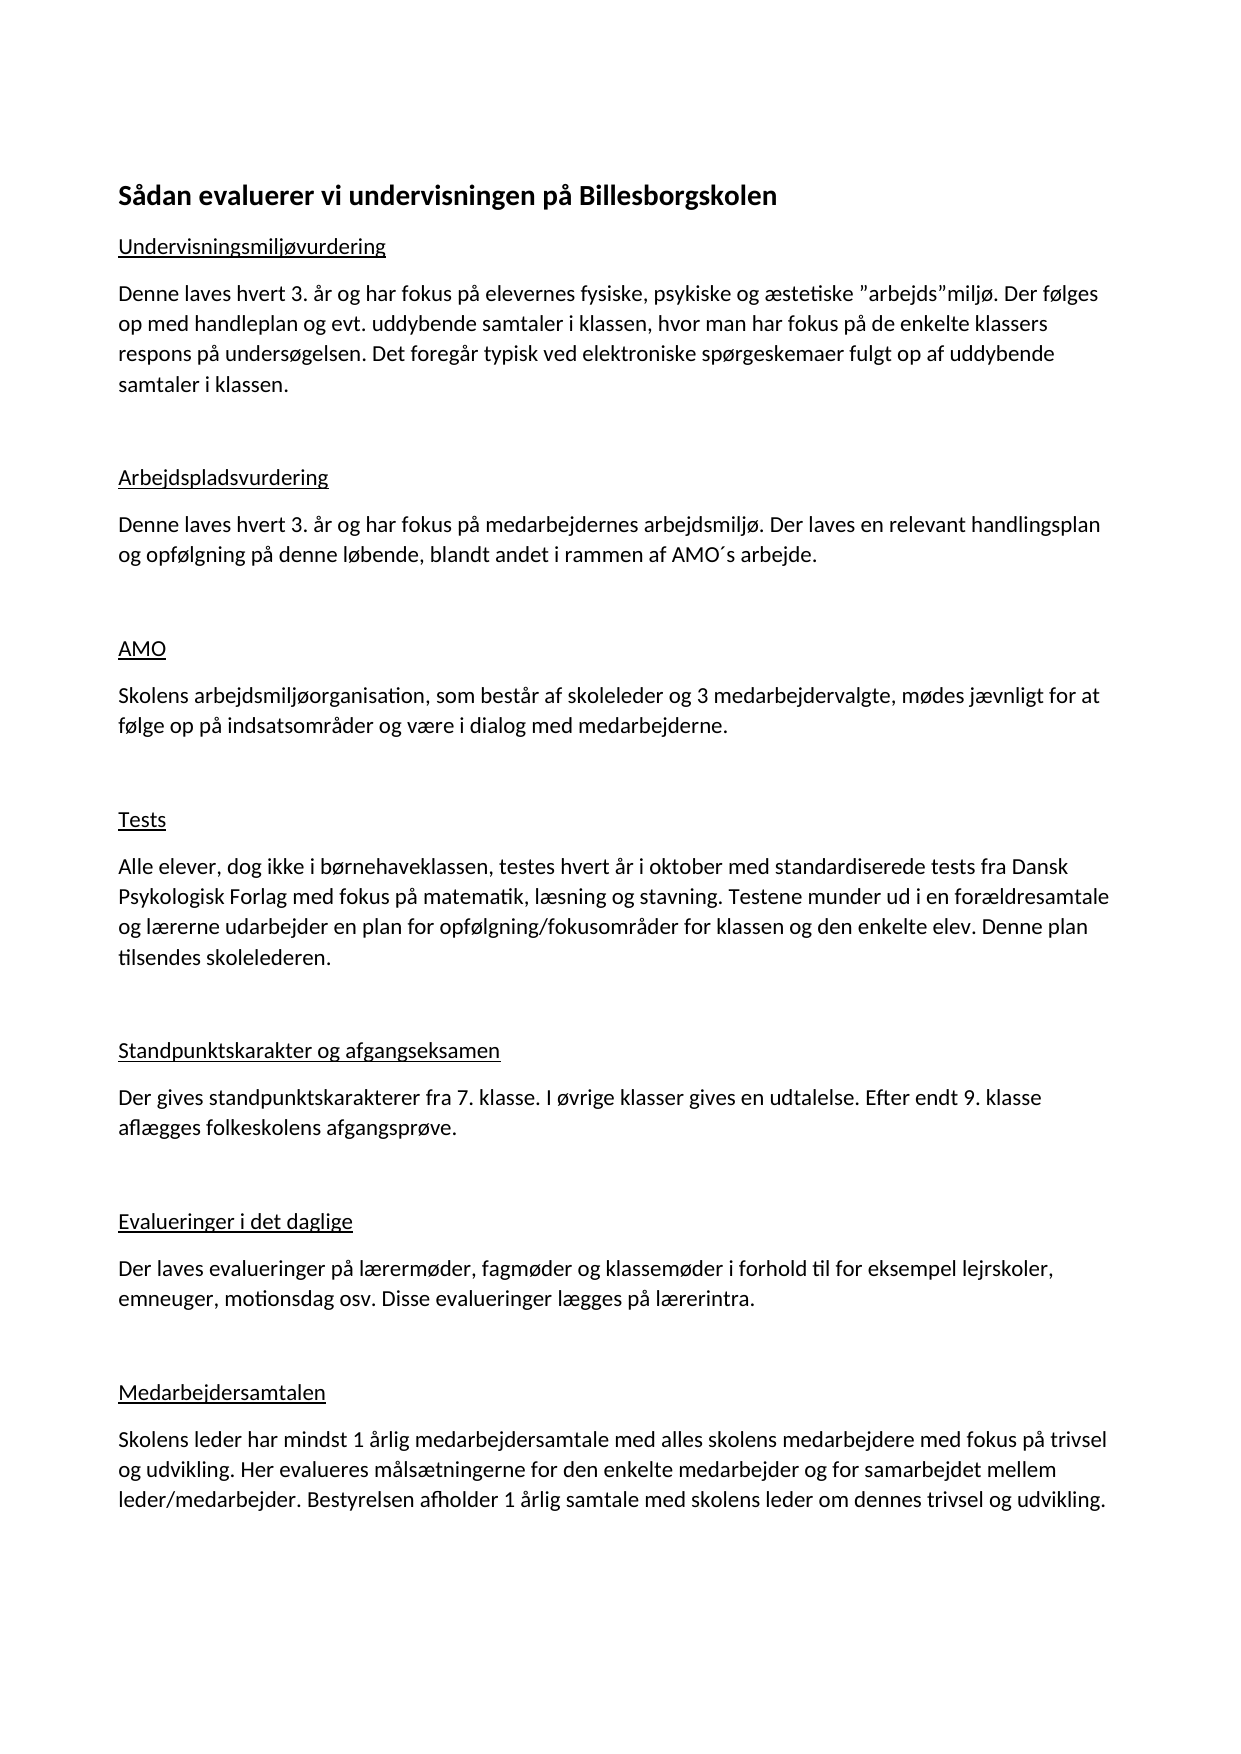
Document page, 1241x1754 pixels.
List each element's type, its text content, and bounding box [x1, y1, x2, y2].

text Skolens leder har mindst 1 årlig medarbejdersamtale med alles skolens medarbejdere med fokus på trivsel og udvikling. Her evalueres målsætningerne for den enkelte medarbejder og for samarbejdet mellem leder/medarbejder. Bestyrelsen afholder 1 årlig samtale med skolens leder om dennes trivsel og udvikling. [118, 1425, 1122, 1513]
text Denne laves hvert 3. år og har fokus på medarbejdernes arbejdsmiljø. Der laves en relevant handlingsplan og opfølgning på denne løbende, blandt andet i rammen af AMO´s arbejde. [118, 510, 1122, 569]
text Arbejdspladsvurdering [118, 463, 1122, 492]
text Skolens arbejdsmiljøorganisation, som består af skoleleder og 3 medarbejdervalgte, mødes jævnligt for at følge op på indsatsområder og være i dialog med medarbejderne. [118, 681, 1122, 739]
text Der gives standpunktskarakterer fra 7. klasse. I øvrige klasser gives en udtalelse. Efter endt 9. klasse aflægges folkeskolens afgangsprøve. [118, 1083, 1122, 1142]
text Undervisningsmiljøvurdering [118, 232, 1122, 260]
text Alle elever, dog ikke i børnehaveklassen, testes hvert år i oktober med standardiserede tests fra Dansk Psykologisk Forlag med fokus på matematik, læsning og stavning. Testene munder ud i en forældresamtale og lærerne udarbejder en plan for opfølgning/fokusområder for klassen og den enkelte elev. Denne plan tilsendes skolelederen. [118, 852, 1122, 971]
text Denne laves hvert 3. år og har fokus på elevernes fysiske, psykiske og æstetiske ”arbejds”miljø. Der følges op med handleplan og evt. uddybende samtaler i klassen, hvor man har fokus på de enkelte klassers respons på undersøgelsen. Det foregår typisk ved elektroniske spørgeskemaer fulgt op af uddybende samtaler i klassen. [118, 279, 1122, 398]
text Der laves evalueringer på lærermøder, fagmøder og klassemøder i forhold til for eksempel lejrskoler, emneuger, motionsdag osv. Disse evalueringer lægges på lærerintra. [118, 1254, 1122, 1312]
text Medarbejdersamtalen [118, 1378, 1122, 1406]
text Standpunktskarakter og afgangseksamen [118, 1036, 1122, 1064]
text Tests [118, 805, 1122, 833]
text AMO [118, 634, 1122, 662]
text Evalueringer i det daglige [118, 1207, 1122, 1235]
text Sådan evaluerer vi undervisningen på Billesborgskolen [118, 177, 1122, 213]
